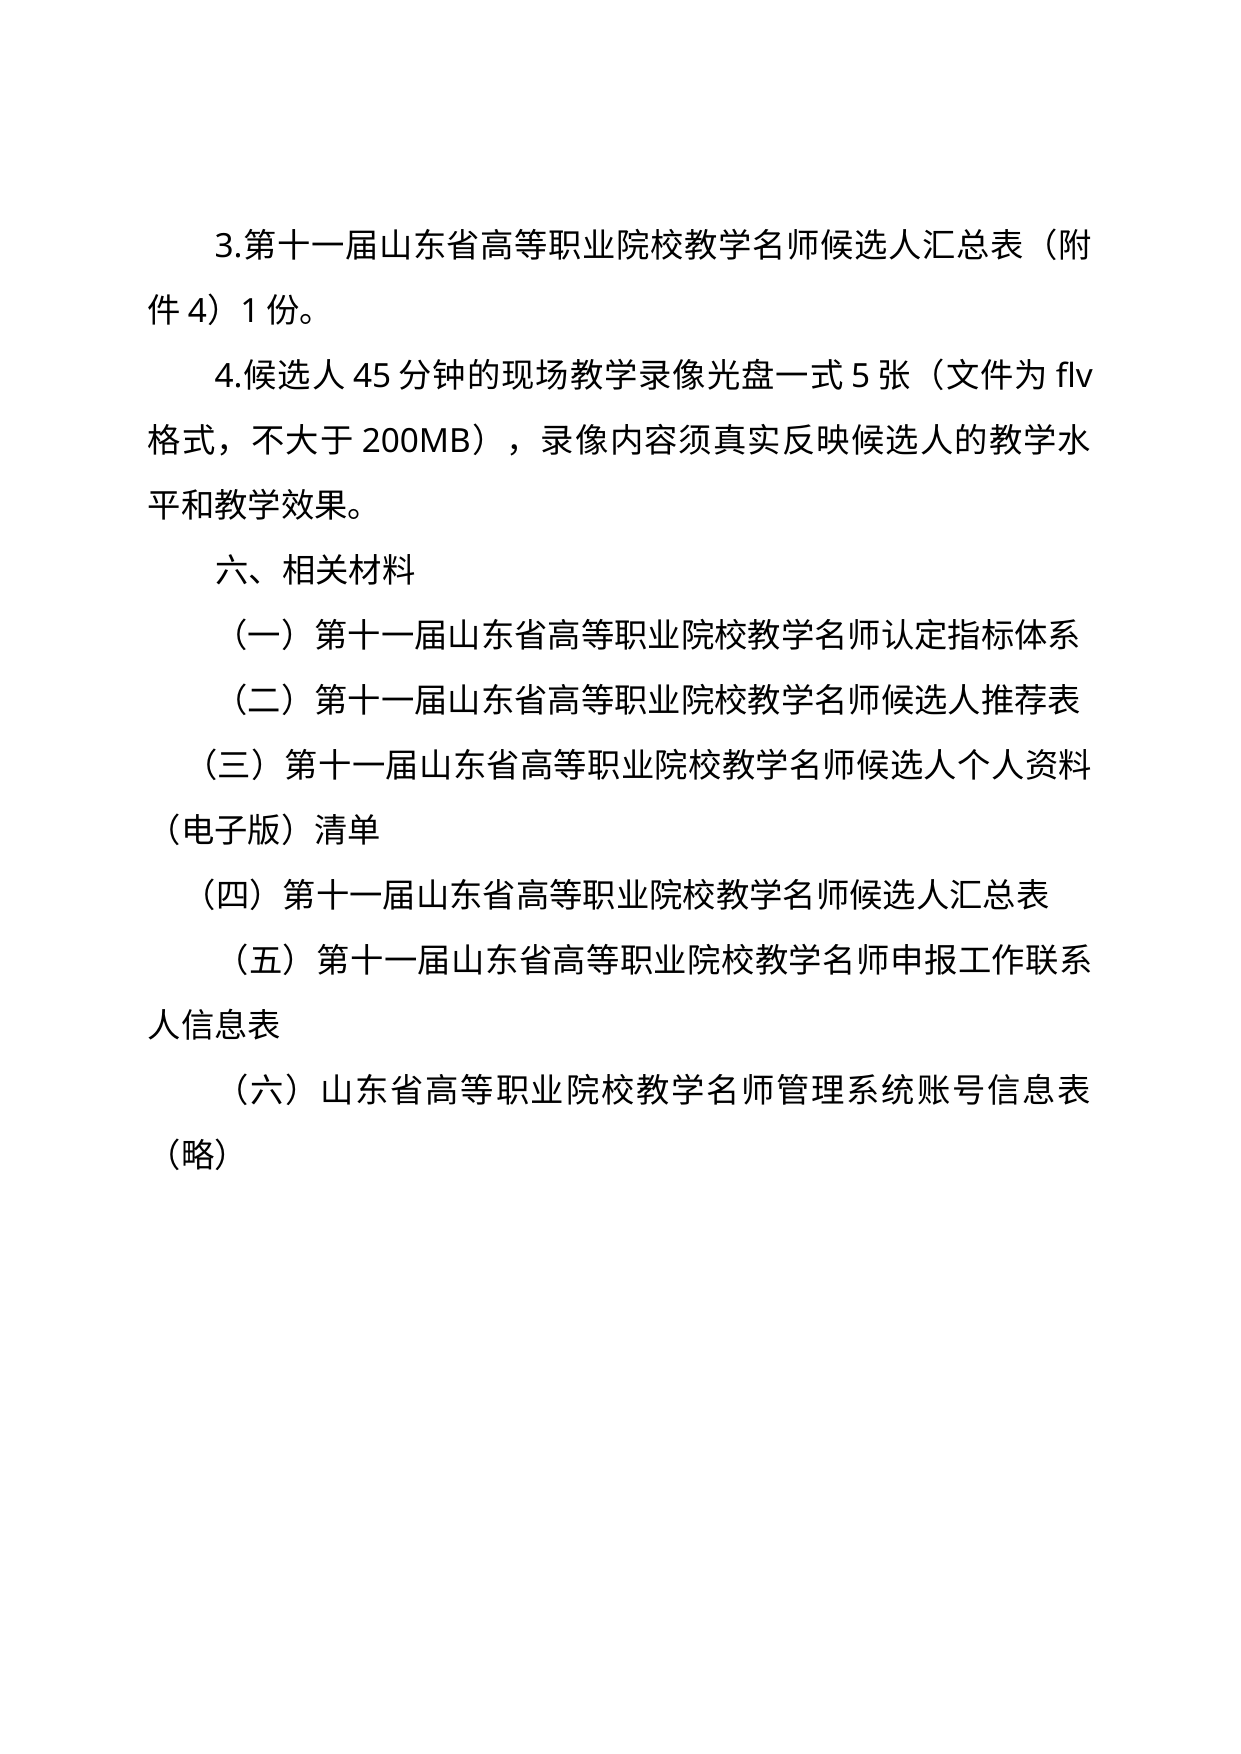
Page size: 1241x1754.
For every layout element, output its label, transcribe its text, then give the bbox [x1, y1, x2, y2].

text 六、相关材料 [148, 536, 1092, 601]
text （二）第十一届山东省高等职业院校教学名师候选人推荐表 [148, 666, 1092, 731]
text 4.候选人45分钟的现场教学录像光盘一式5张（文件为flv格式，不大于200MB），录像内容须真实反映候选人的教学水平和教学效果。 [148, 341, 1092, 536]
text （三）第十一届山东省高等职业院校教学名师候选人个人资料（电子版）清单 [148, 731, 1092, 861]
text （五）第十一届山东省高等职业院校教学名师申报工作联系人信息表 [148, 926, 1092, 1056]
text （四）第十一届山东省高等职业院校教学名师候选人汇总表 [148, 861, 1092, 926]
text 3.第十一届山东省高等职业院校教学名师候选人汇总表（附件4）1份。 [148, 211, 1092, 341]
text （一）第十一届山东省高等职业院校教学名师认定指标体系 [148, 601, 1092, 666]
text （六）山东省高等职业院校教学名师管理系统账号信息表（略） [148, 1056, 1092, 1186]
